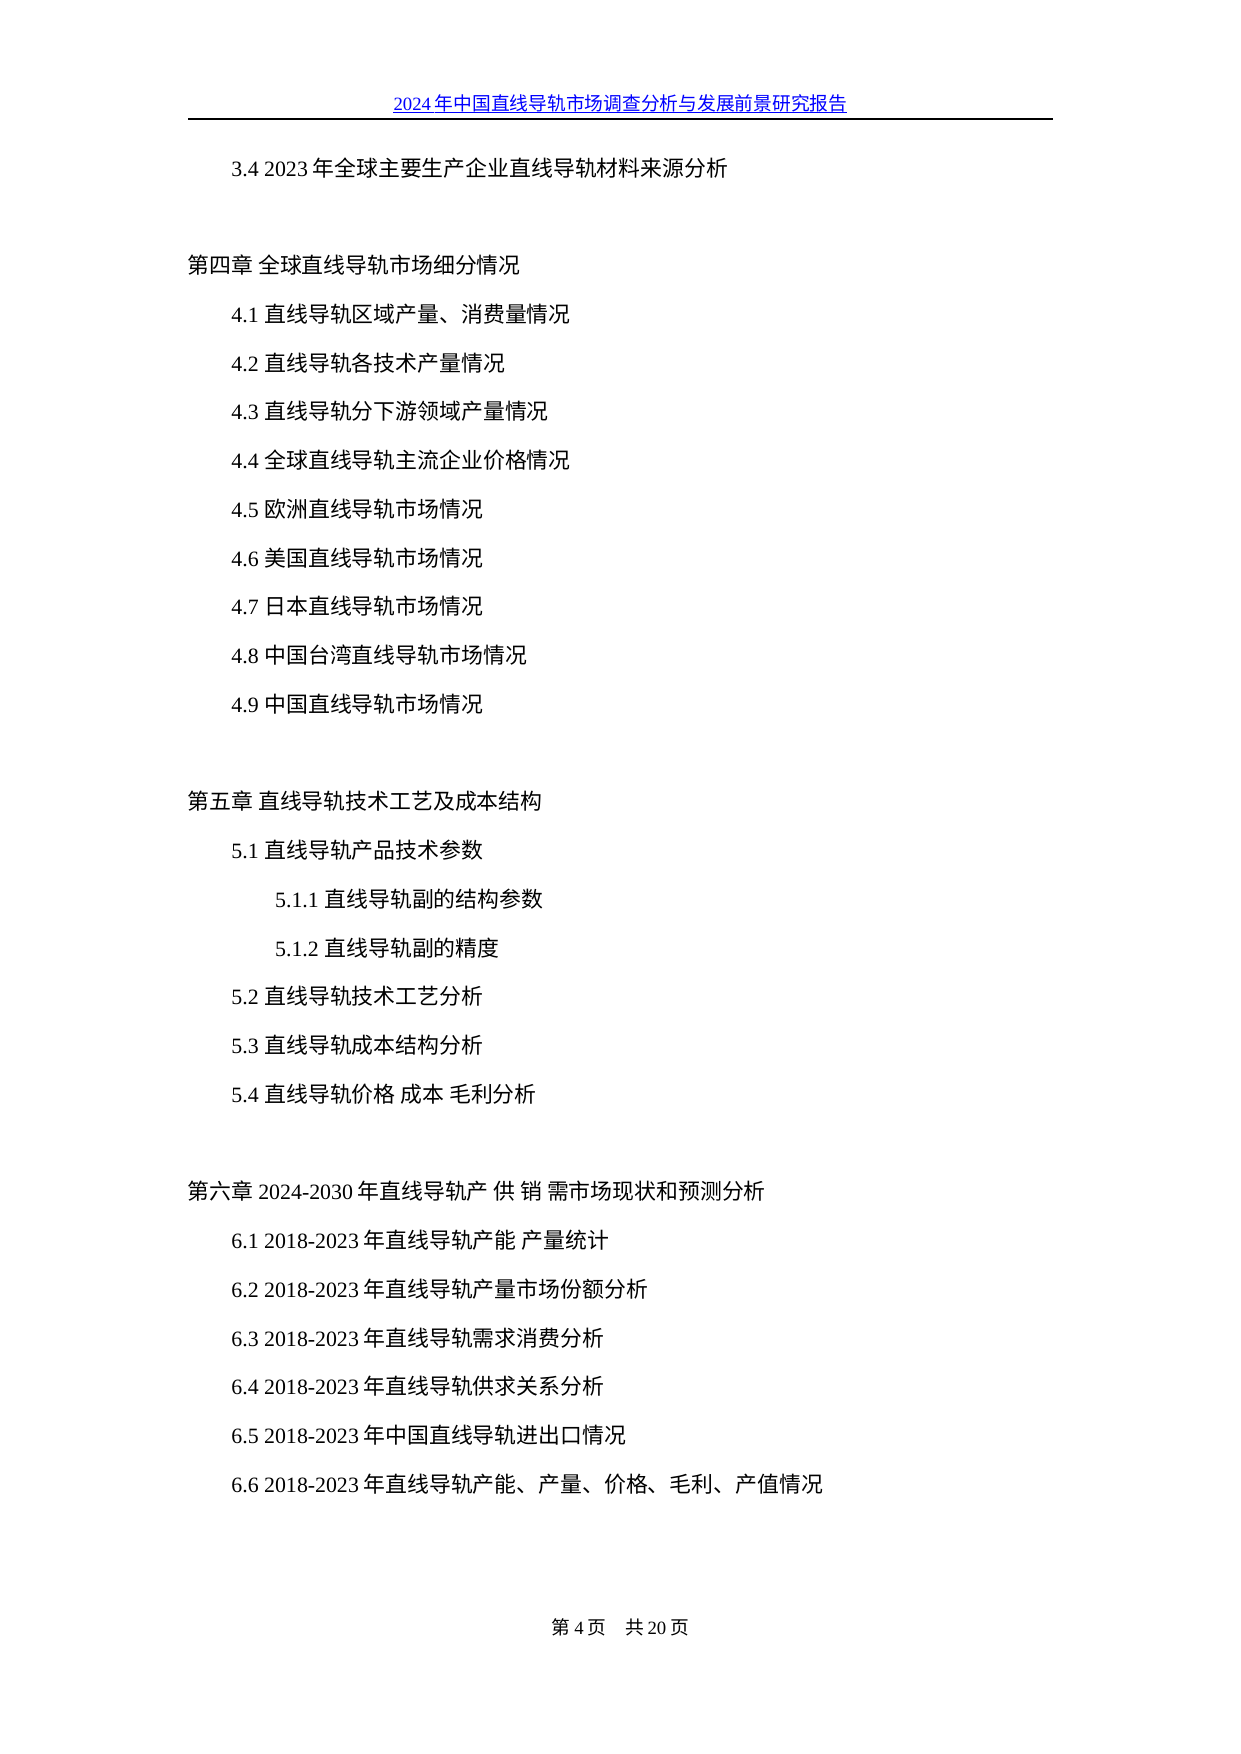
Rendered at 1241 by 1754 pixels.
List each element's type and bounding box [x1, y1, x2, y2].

text [187, 150, 1053, 1499]
